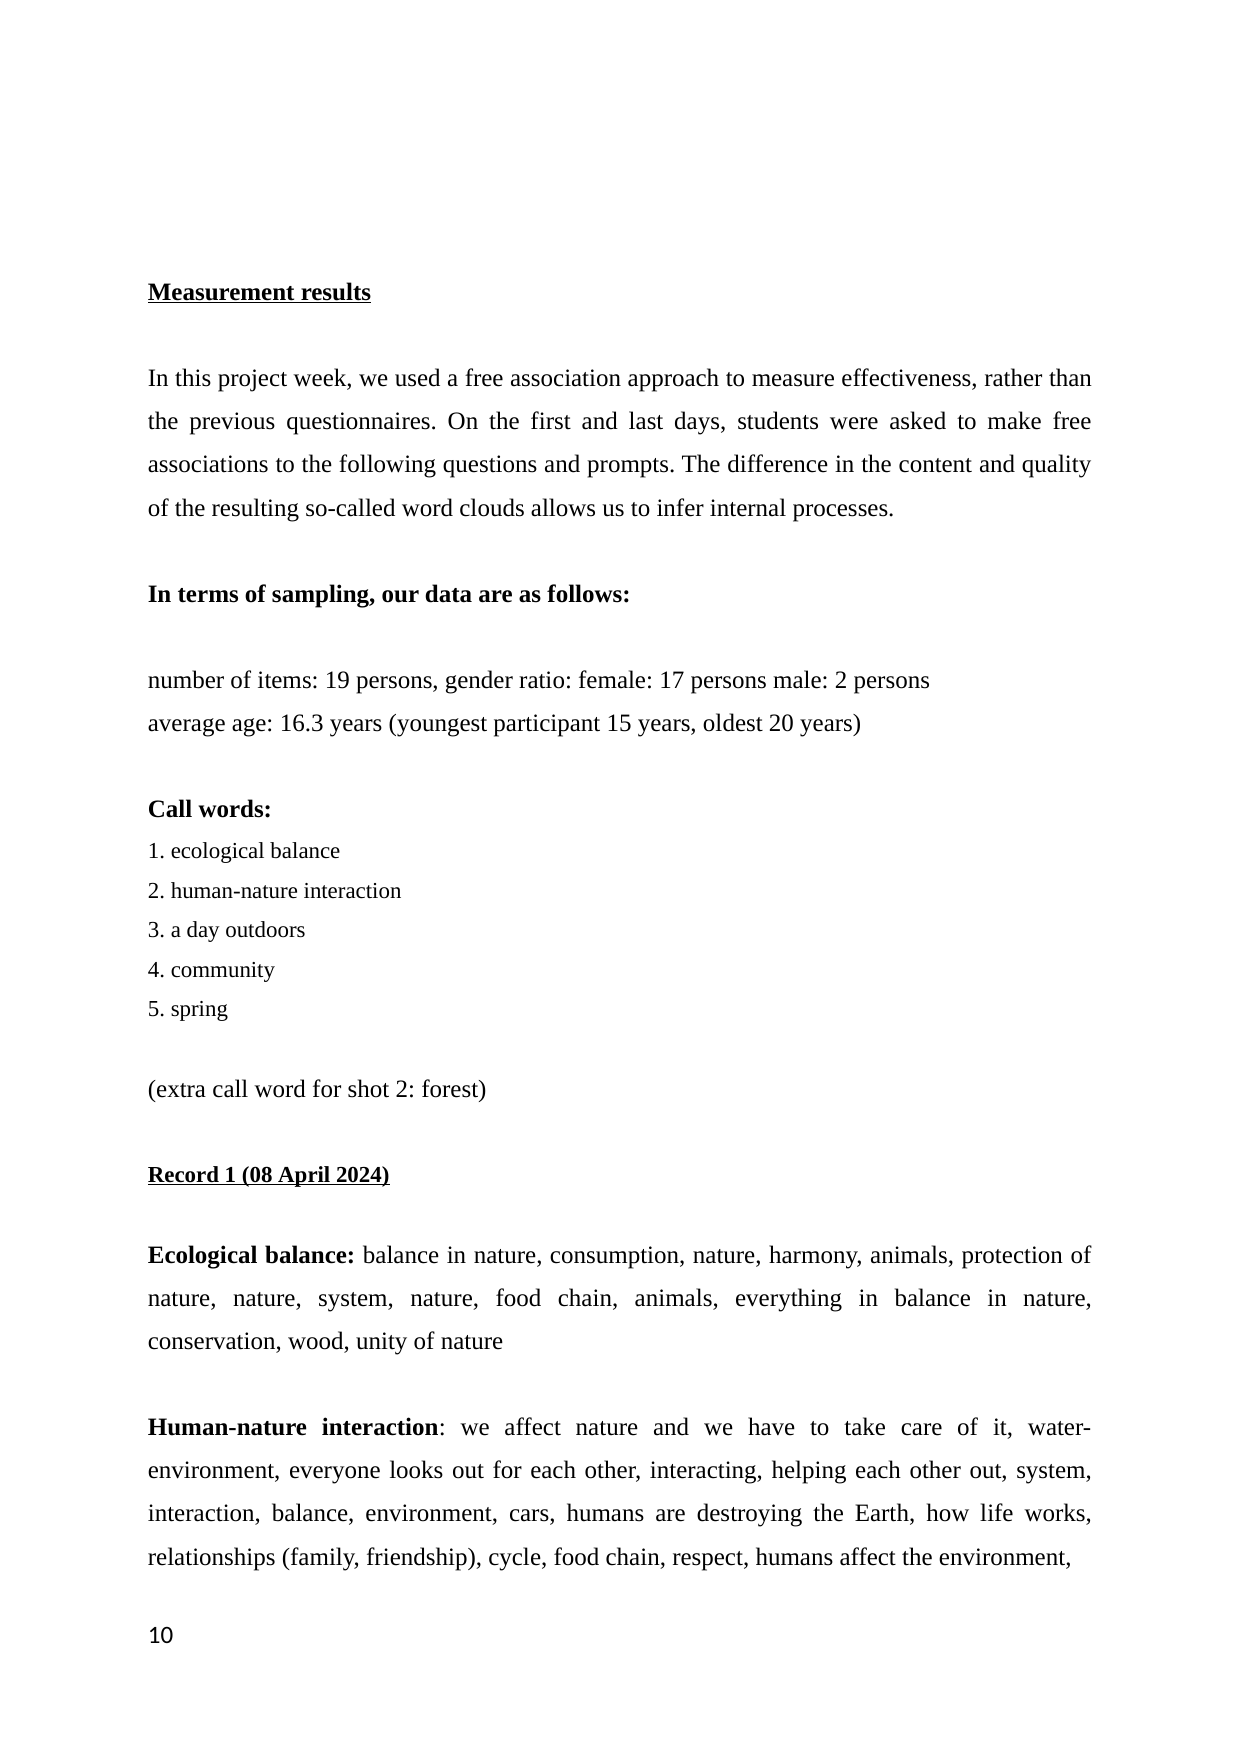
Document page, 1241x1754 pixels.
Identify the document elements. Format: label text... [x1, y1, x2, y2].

text average age: 16.3 years (youngest participant 15 years, oldest 20 years) [148, 708, 1093, 737]
text In this project week, we used a free association approach to measure effectiveness, rather than the previous questionnaires. On the first and last days, students were asked to make free associations to the following questions and prompts. The difference in the content and quality of the resulting so-called word clouds allows us to infer internal processes. [148, 363, 1093, 521]
text 3. a day outdoors [148, 917, 1093, 943]
text 5. spring [148, 996, 1093, 1022]
text In terms of sampling, our data are as follows: [148, 579, 1093, 608]
text number of items: 19 persons, gender ratio: female: 17 persons male: 2 persons [148, 665, 1093, 694]
text 4. community [148, 956, 1093, 982]
text 1. ecological balance [148, 838, 1093, 864]
text Human-nature interaction: we affect nature and we have to take care of it, water-environment, everyone looks out for each other, interacting, helping each other out, system, interaction, balance, environment, cars, humans are destroying the Earth, how life works, relationships (family, friendship), cycle, food chain, respect, humans affect the environment, [148, 1412, 1093, 1570]
text 2. human-nature interaction [148, 877, 1093, 903]
text Measurement results [148, 277, 1093, 306]
text Ecological balance: balance in nature, consumption, nature, harmony, animals, protection of nature, nature, system, nature, food chain, animals, everything in balance in nature, conservation, wood, unity of nature [148, 1240, 1093, 1355]
text (extra call word for shot 2: forest) [148, 1074, 1093, 1103]
text Call words: [148, 794, 1093, 823]
text Record 1 (08 April 2024) [148, 1161, 1093, 1187]
